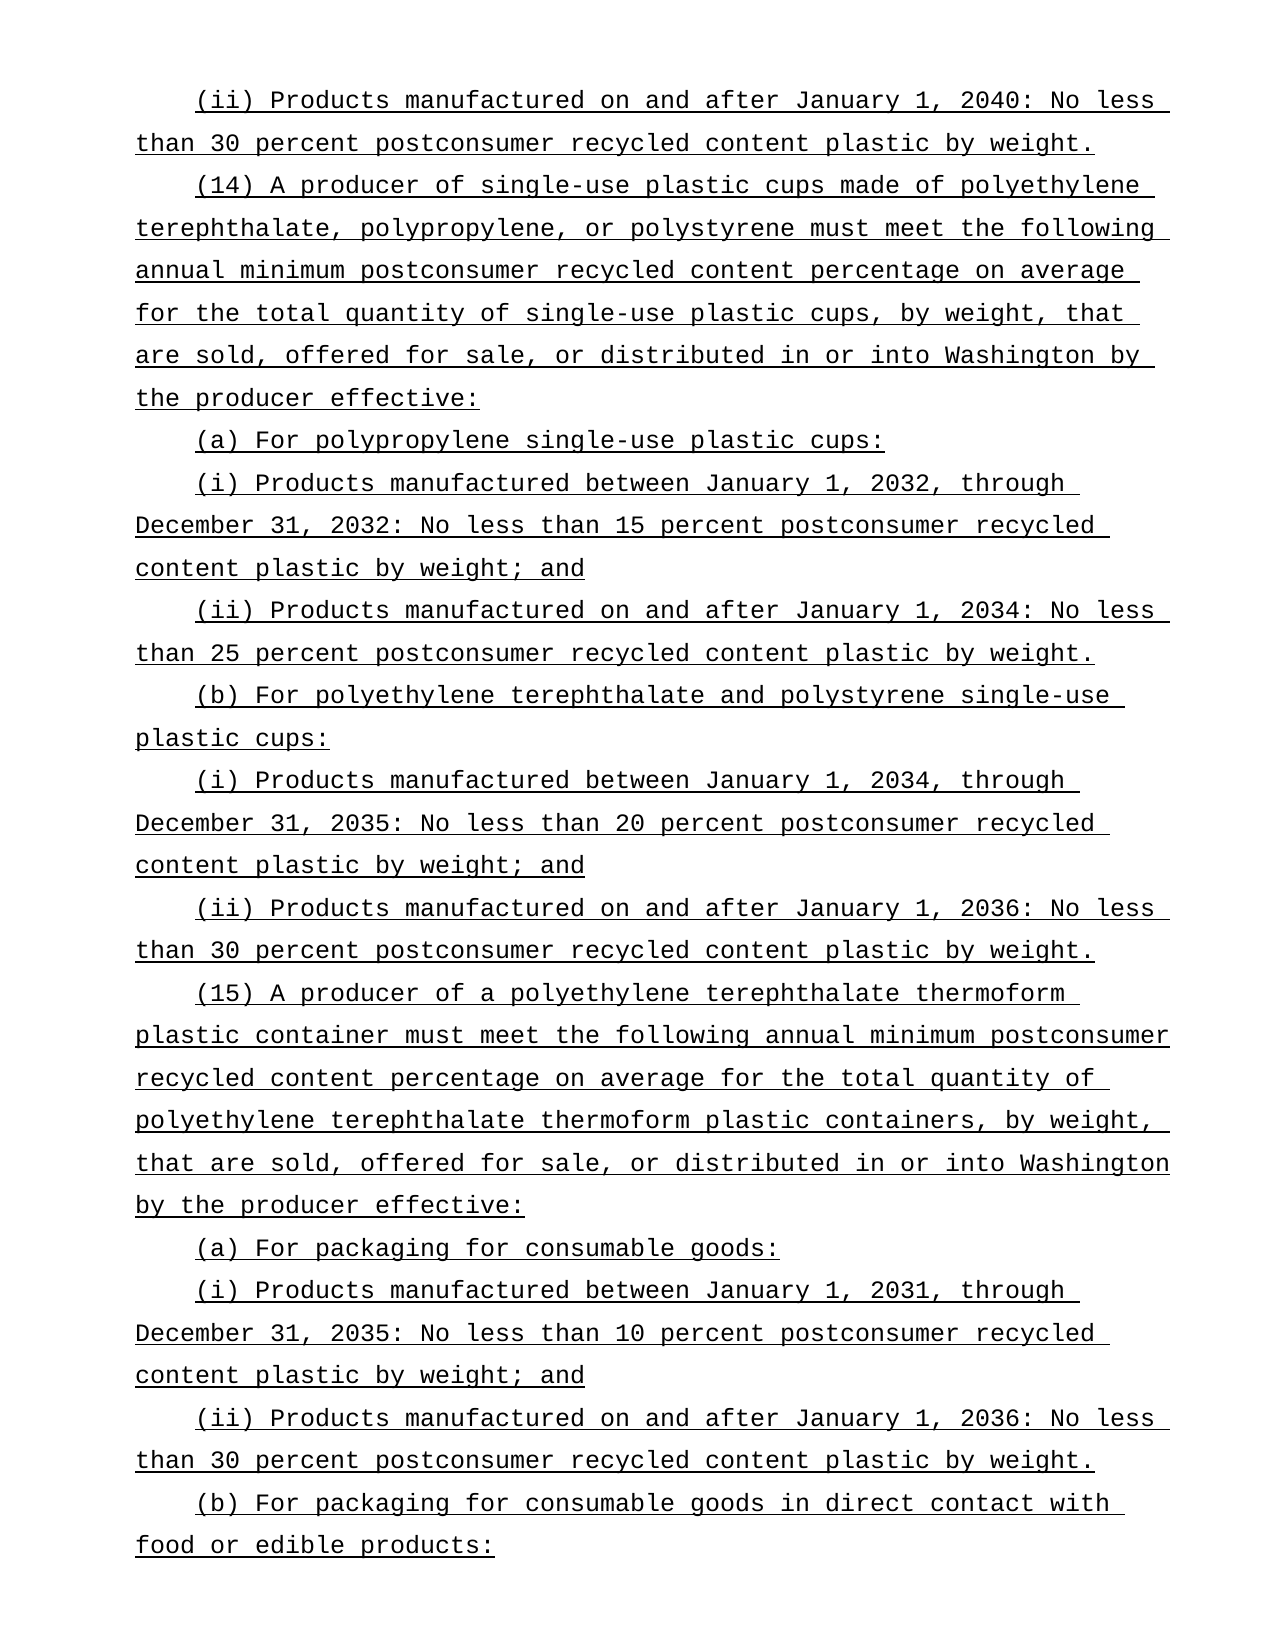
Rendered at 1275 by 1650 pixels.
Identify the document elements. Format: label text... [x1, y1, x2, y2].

text (ii) Products manufactured on and after January 1, 2040: No less than 30 percent postconsumer recycled content plastic by weight. [135, 75, 1170, 160]
text (14) A producer of single-use plastic cups made of polyethylene terephthalate, polypropylene, or polystyrene must meet the following annual minimum postconsumer recycled content percentage on average for the total quantity of single-use plastic cups, by weight, that are sold, offered for sale, or distributed in or into Washington by the producer effective: [135, 240, 1170, 415]
text (15) A producer of a polyethylene terephthalate thermoform plastic container must meet the following annual minimum postconsumer recycled content percentage on average for the total quantity of polyethylene terephthalate thermoform plastic containers, by weight, that are sold, offered for sale, or distributed in or into Washington by the producer effective: [135, 1133, 1170, 1174]
text (i) Products manufactured between January 1, 2034, through December 31, 2035: No less than 20 percent postconsumer recycled content plastic by weight; and [135, 755, 1170, 882]
text (b) For polyethylene terephthalate and polystyrene single-use plastic cups: [135, 670, 1170, 755]
text (15) A producer of a polyethylene terephthalate thermoform plastic container must meet the following annual minimum postconsumer recycled content percentage on average for the total quantity of polyethylene terephthalate thermoform plastic containers, by weight, that are sold, offered for sale, or distributed in or into Washington by the producer effective: [135, 1048, 1170, 1131]
text (15) A producer of a polyethylene terephthalate thermoform plastic container must meet the following annual minimum postconsumer recycled content percentage on average for the total quantity of polyethylene terephthalate thermoform plastic containers, by weight, that are sold, offered for sale, or distributed in or into Washington by the producer effective: [135, 1175, 1170, 1222]
text (a) For polypropylene single-use plastic cups: [135, 415, 1170, 457]
text (ii) Products manufactured on and after January 1, 2036: No less than 30 percent postconsumer recycled content plastic by weight. [135, 1392, 1170, 1477]
text (a) For packaging for consumable goods: [135, 1222, 1170, 1265]
text (15) A producer of a polyethylene terephthalate thermoform plastic container must meet the following annual minimum postconsumer recycled content percentage on average for the total quantity of polyethylene terephthalate thermoform plastic containers, by weight, that are sold, offered for sale, or distributed in or into Washington by the producer effective: [135, 967, 1170, 1046]
text (ii) Products manufactured on and after January 1, 2036: No less than 30 percent postconsumer recycled content plastic by weight. [135, 882, 1170, 967]
text (i) Products manufactured between January 1, 2031, through December 31, 2035: No less than 10 percent postconsumer recycled content plastic by weight; and [135, 1265, 1170, 1392]
text (i) Products manufactured between January 1, 2032, through December 31, 2032: No less than 15 percent postconsumer recycled content plastic by weight; and [135, 457, 1170, 585]
text (14) A producer of single-use plastic cups made of polyethylene terephthalate, polypropylene, or polystyrene must meet the following annual minimum postconsumer recycled content percentage on average for the total quantity of single-use plastic cups, by weight, that are sold, offered for sale, or distributed in or into Washington by the producer effective: [135, 160, 1170, 239]
text (ii) Products manufactured on and after January 1, 2034: No less than 25 percent postconsumer recycled content plastic by weight. [135, 585, 1170, 670]
text (b) For packaging for consumable goods in direct contact with food or edible products: [135, 1477, 1170, 1562]
